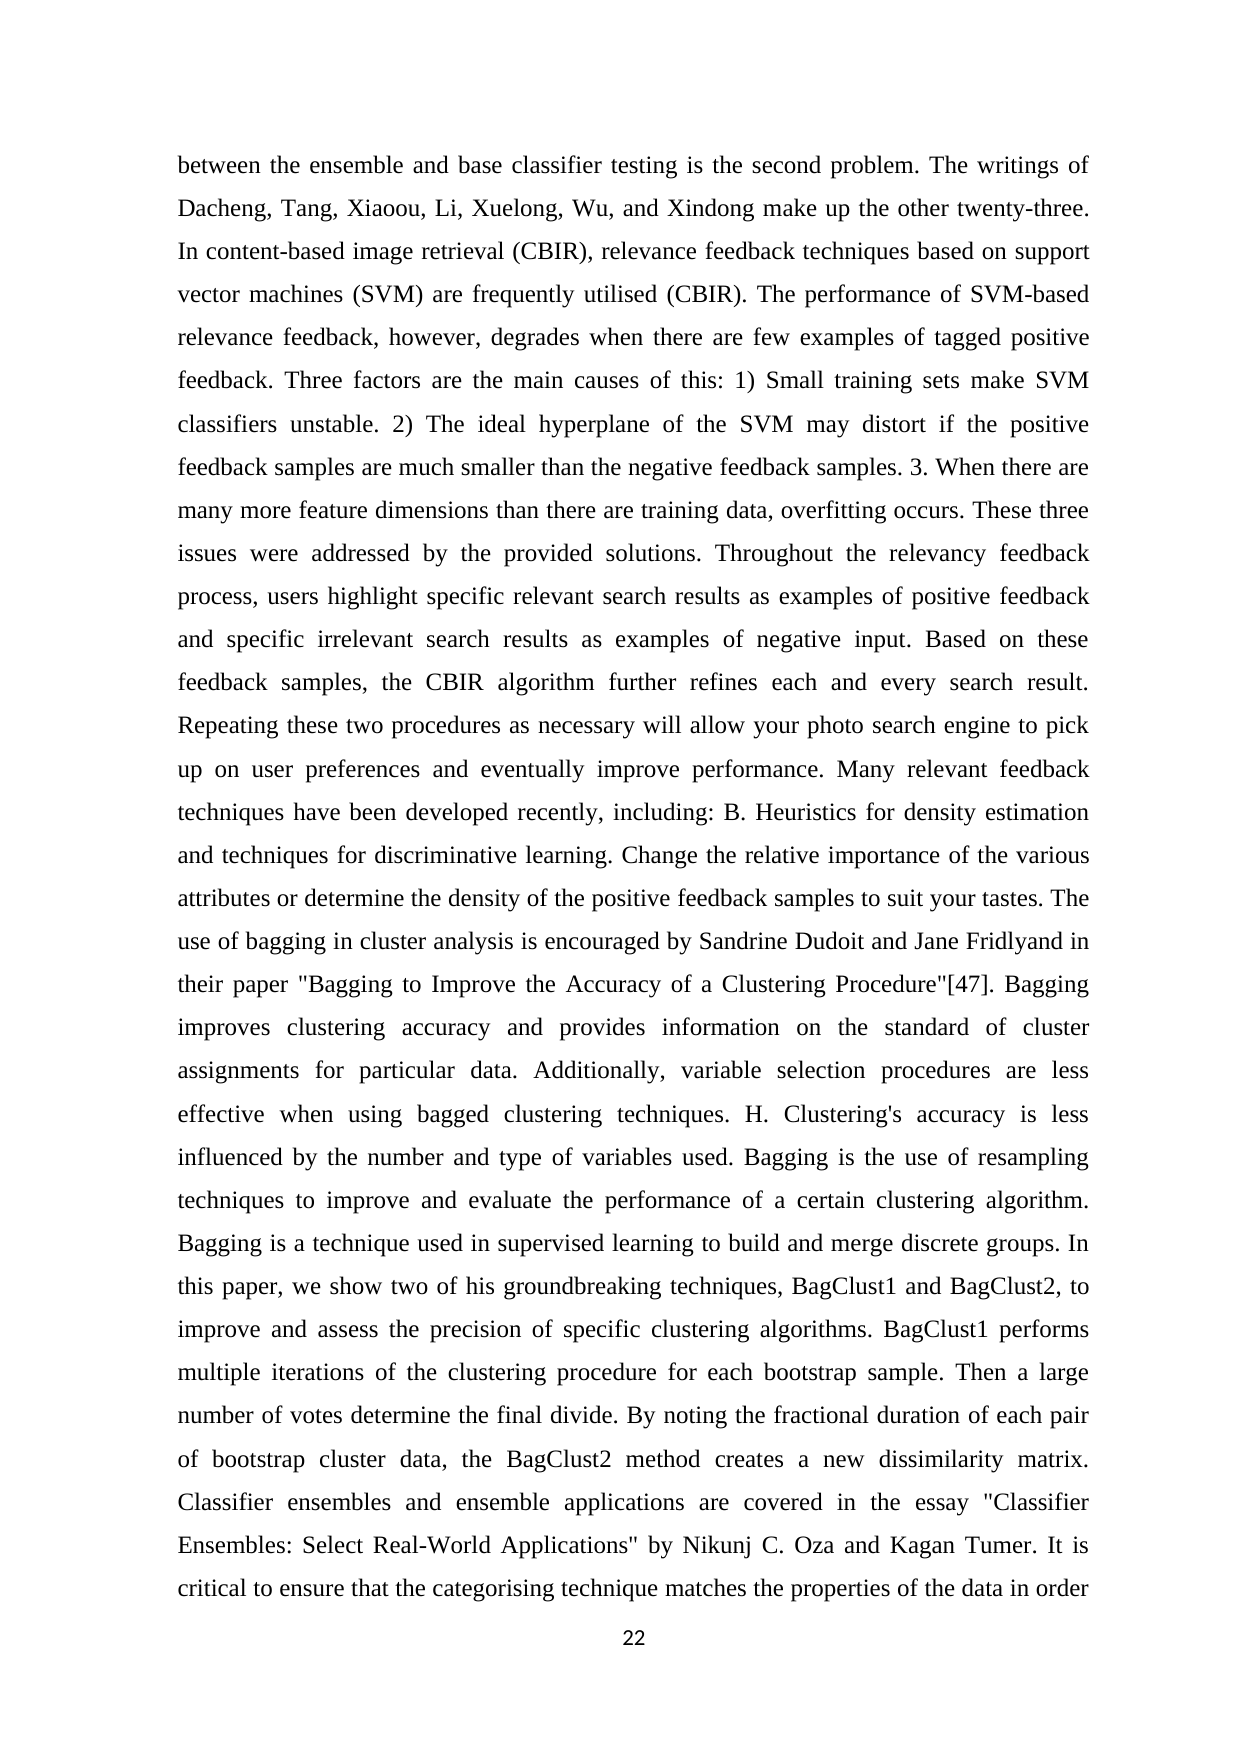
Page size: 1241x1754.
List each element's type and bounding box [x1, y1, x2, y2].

text [177, 150, 1090, 1602]
